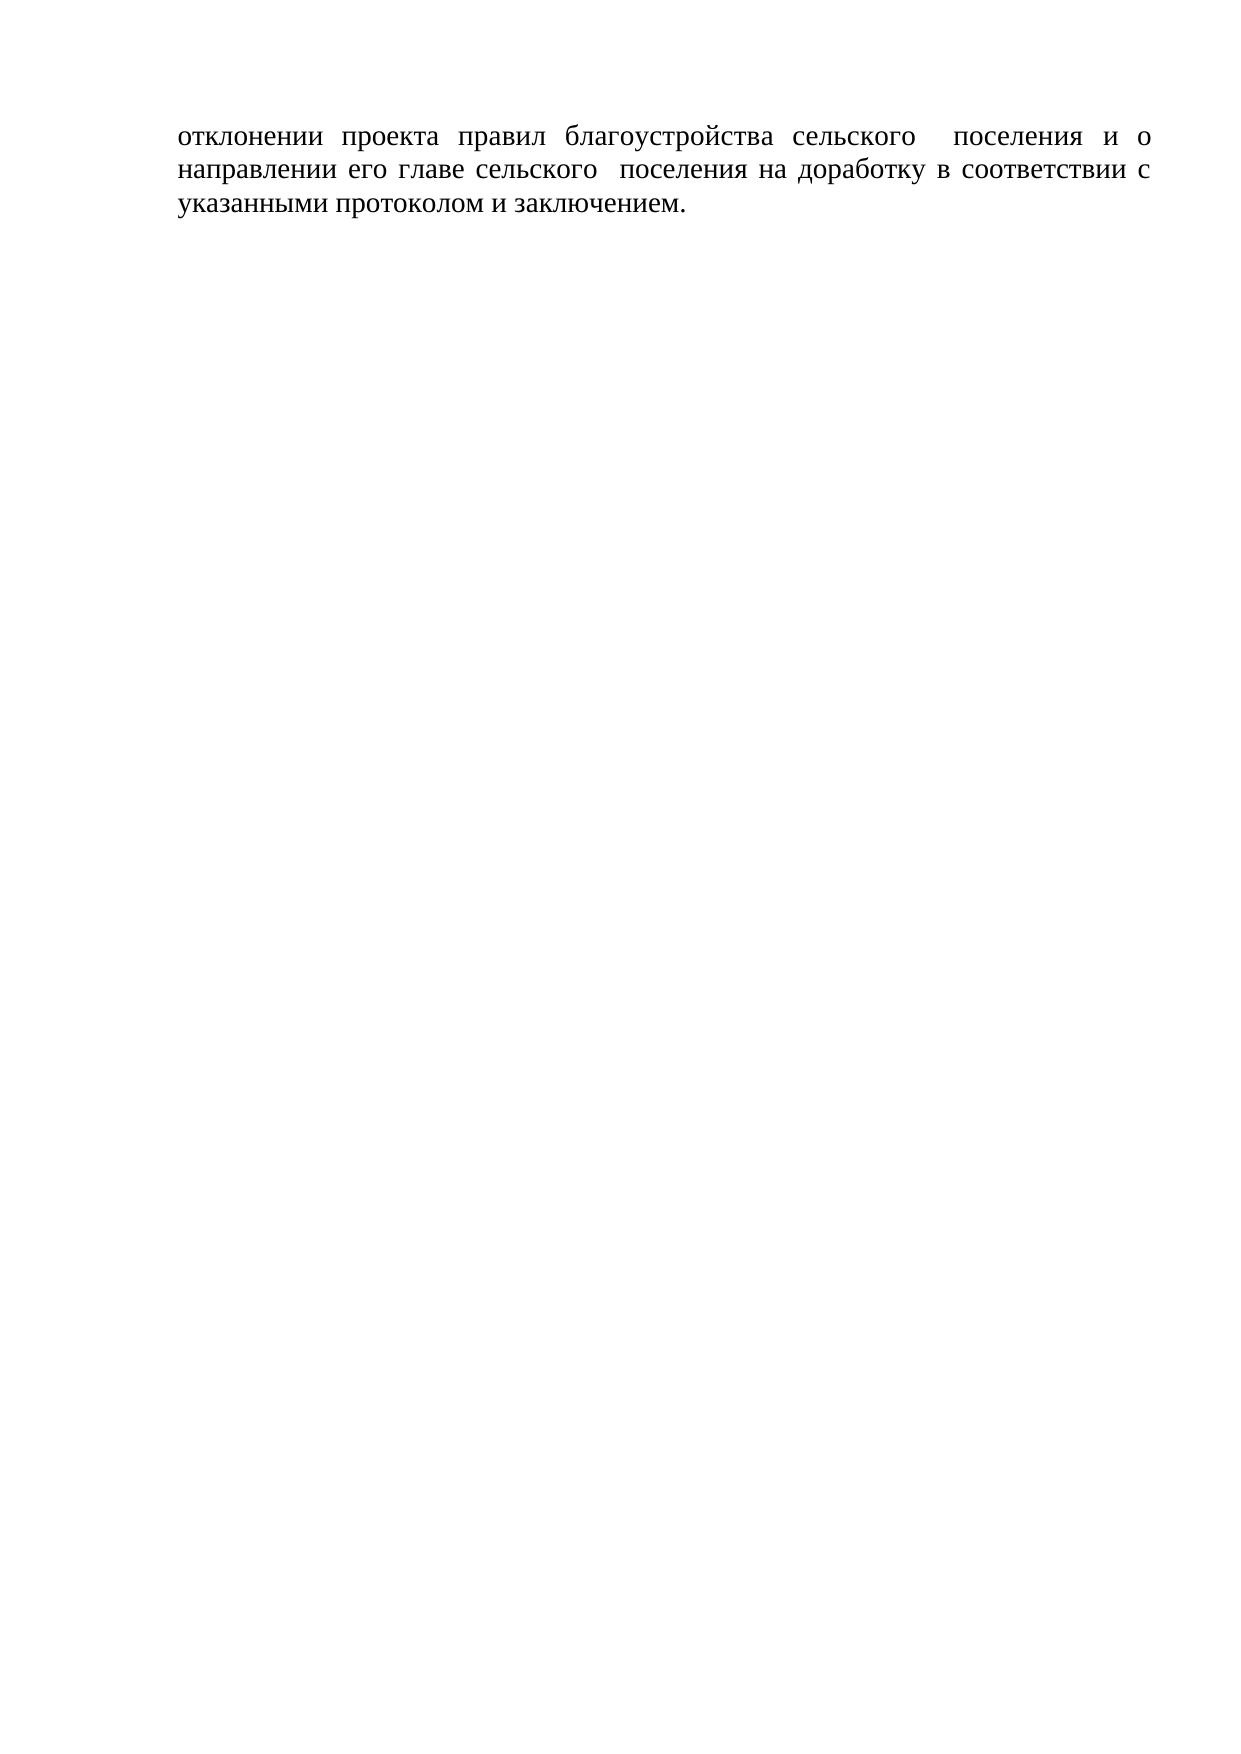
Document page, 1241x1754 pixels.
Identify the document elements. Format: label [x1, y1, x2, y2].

text [177, 118, 1152, 219]
